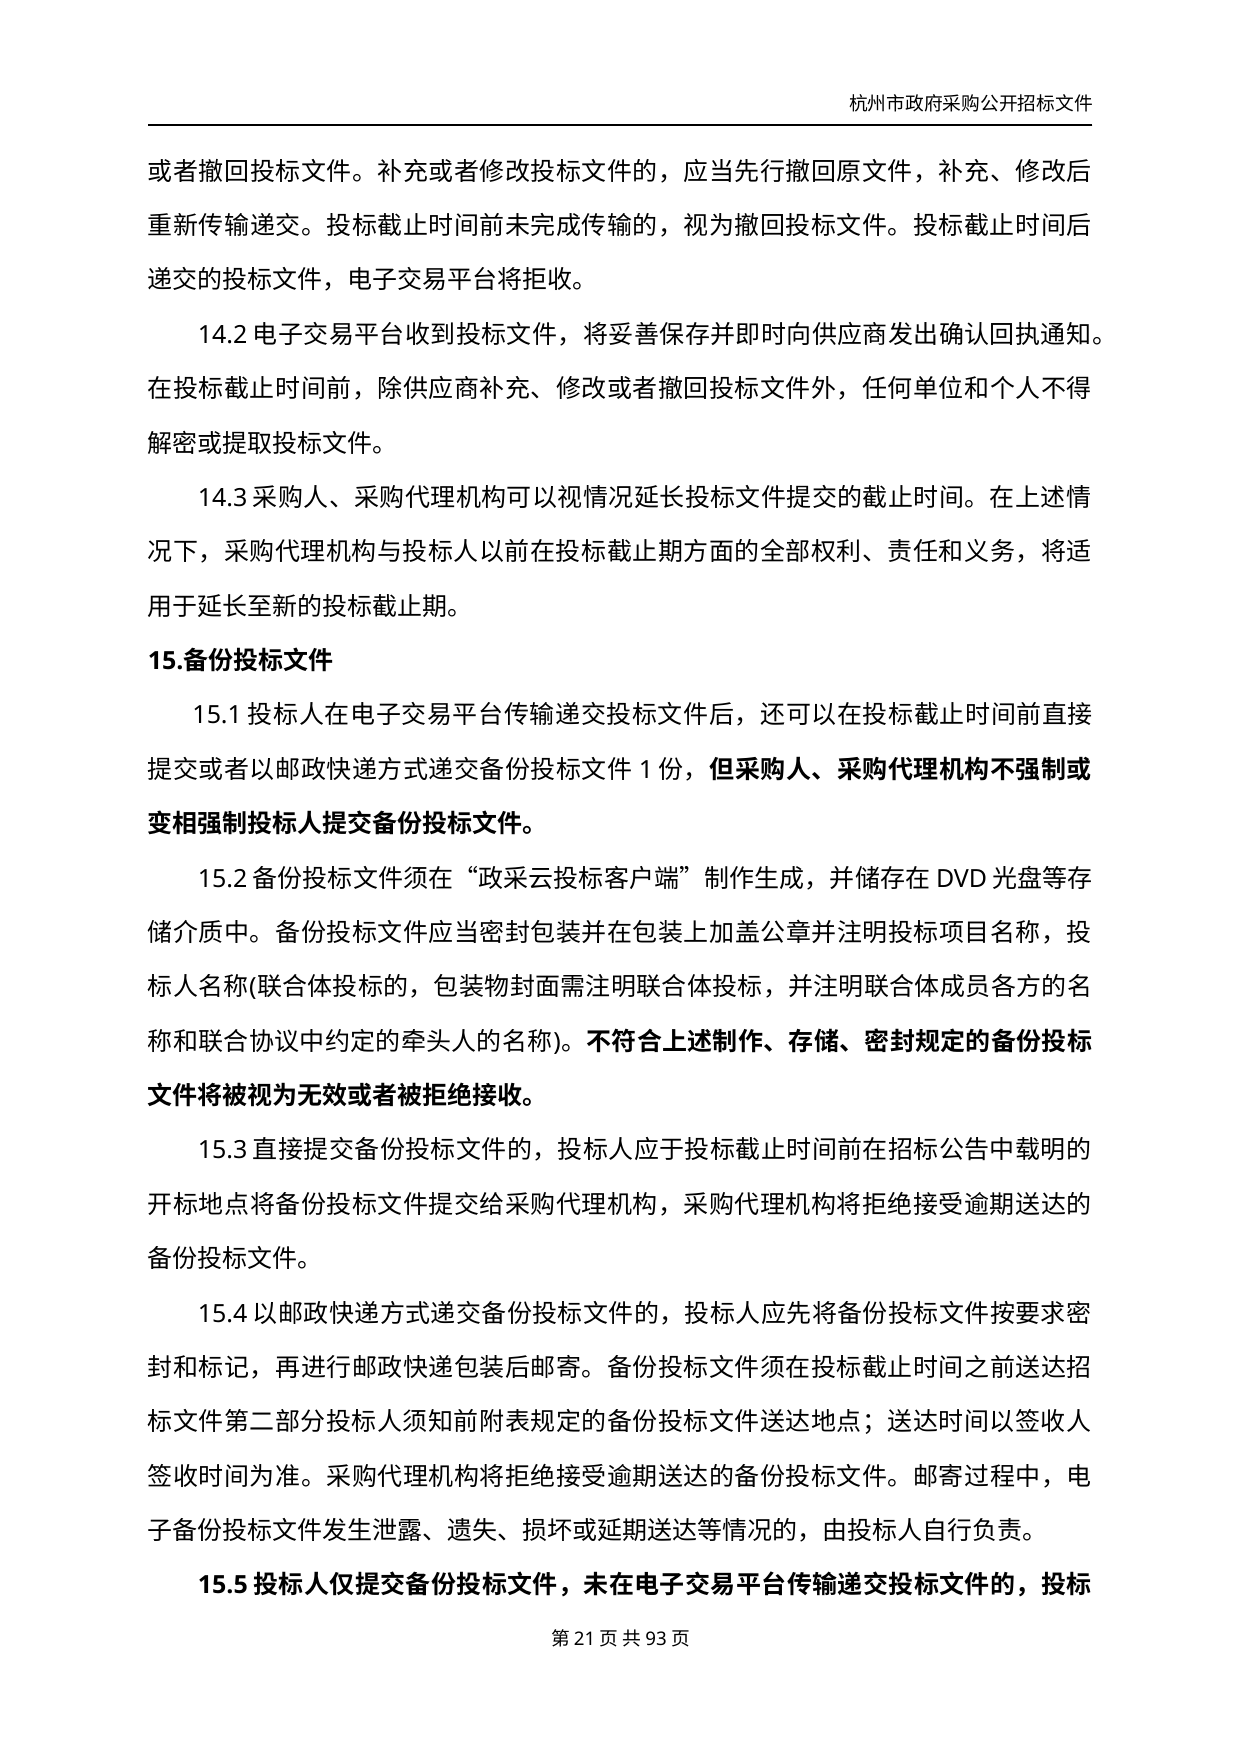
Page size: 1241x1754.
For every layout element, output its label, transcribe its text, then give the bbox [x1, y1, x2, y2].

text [148, 1565, 1092, 1601]
text 14.2电子交易平台收到投标文件，将妥善保存并即时向供应商发出确认回执通知。在投标截止时间前，除供应商补充、修改或者撤回投标文件外，任何单位和个人不得解密或提取投标文件。 [148, 314, 1092, 459]
text 15.3直接提交备份投标文件的，投标人应于投标截止时间前在招标公告中载明的开标地点将备份投标文件提交给采购代理机构，采购代理机构将拒绝接受逾期送达的备份投标文件。 [148, 1130, 1092, 1275]
text 15.2备份投标文件须在“政采云投标客户端”制作生成，并储存在DVD光盘等存储介质中。备份投标文件应当密封包装并在包装上加盖公章并注明投标项目名称，投标人名称(联合体投标的，包装物封面需注明联合体投标，并注明联合体成员各方的名称和联合协议中约定的牵头人的名称)。不符合上述制作、存储、密封规定的备份投标文件将被视为无效或者被拒绝接收。 [148, 858, 1092, 1112]
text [148, 151, 1092, 296]
text 15.1投标人在电子交易平台传输递交投标文件后，还可以在投标截止时间前直接提交或者以邮政快递方式递交备份投标文件1份，但采购人、采购代理机构不强制或变相强制投标人提交备份投标文件。 [148, 695, 1092, 840]
text 15.4以邮政快递方式递交备份投标文件的，投标人应先将备份投标文件按要求密封和标记，再进行邮政快递包装后邮寄。备份投标文件须在投标截止时间之前送达招标文件第二部分投标人须知前附表规定的备份投标文件送达地点；送达时间以签收人签收时间为准。采购代理机构将拒绝接受逾期送达的备份投标文件。邮寄过程中，电子备份投标文件发生泄露、遗失、损坏或延期送达等情况的，由投标人自行负责。 [148, 1293, 1092, 1547]
text 15.备份投标文件 [148, 641, 1092, 677]
text 14.3采购人、采购代理机构可以视情况延长投标文件提交的截止时间。在上述情况下，采购代理机构与投标人以前在投标截止期方面的全部权利、责任和义务，将适用于延长至新的投标截止期。 [148, 477, 1092, 622]
